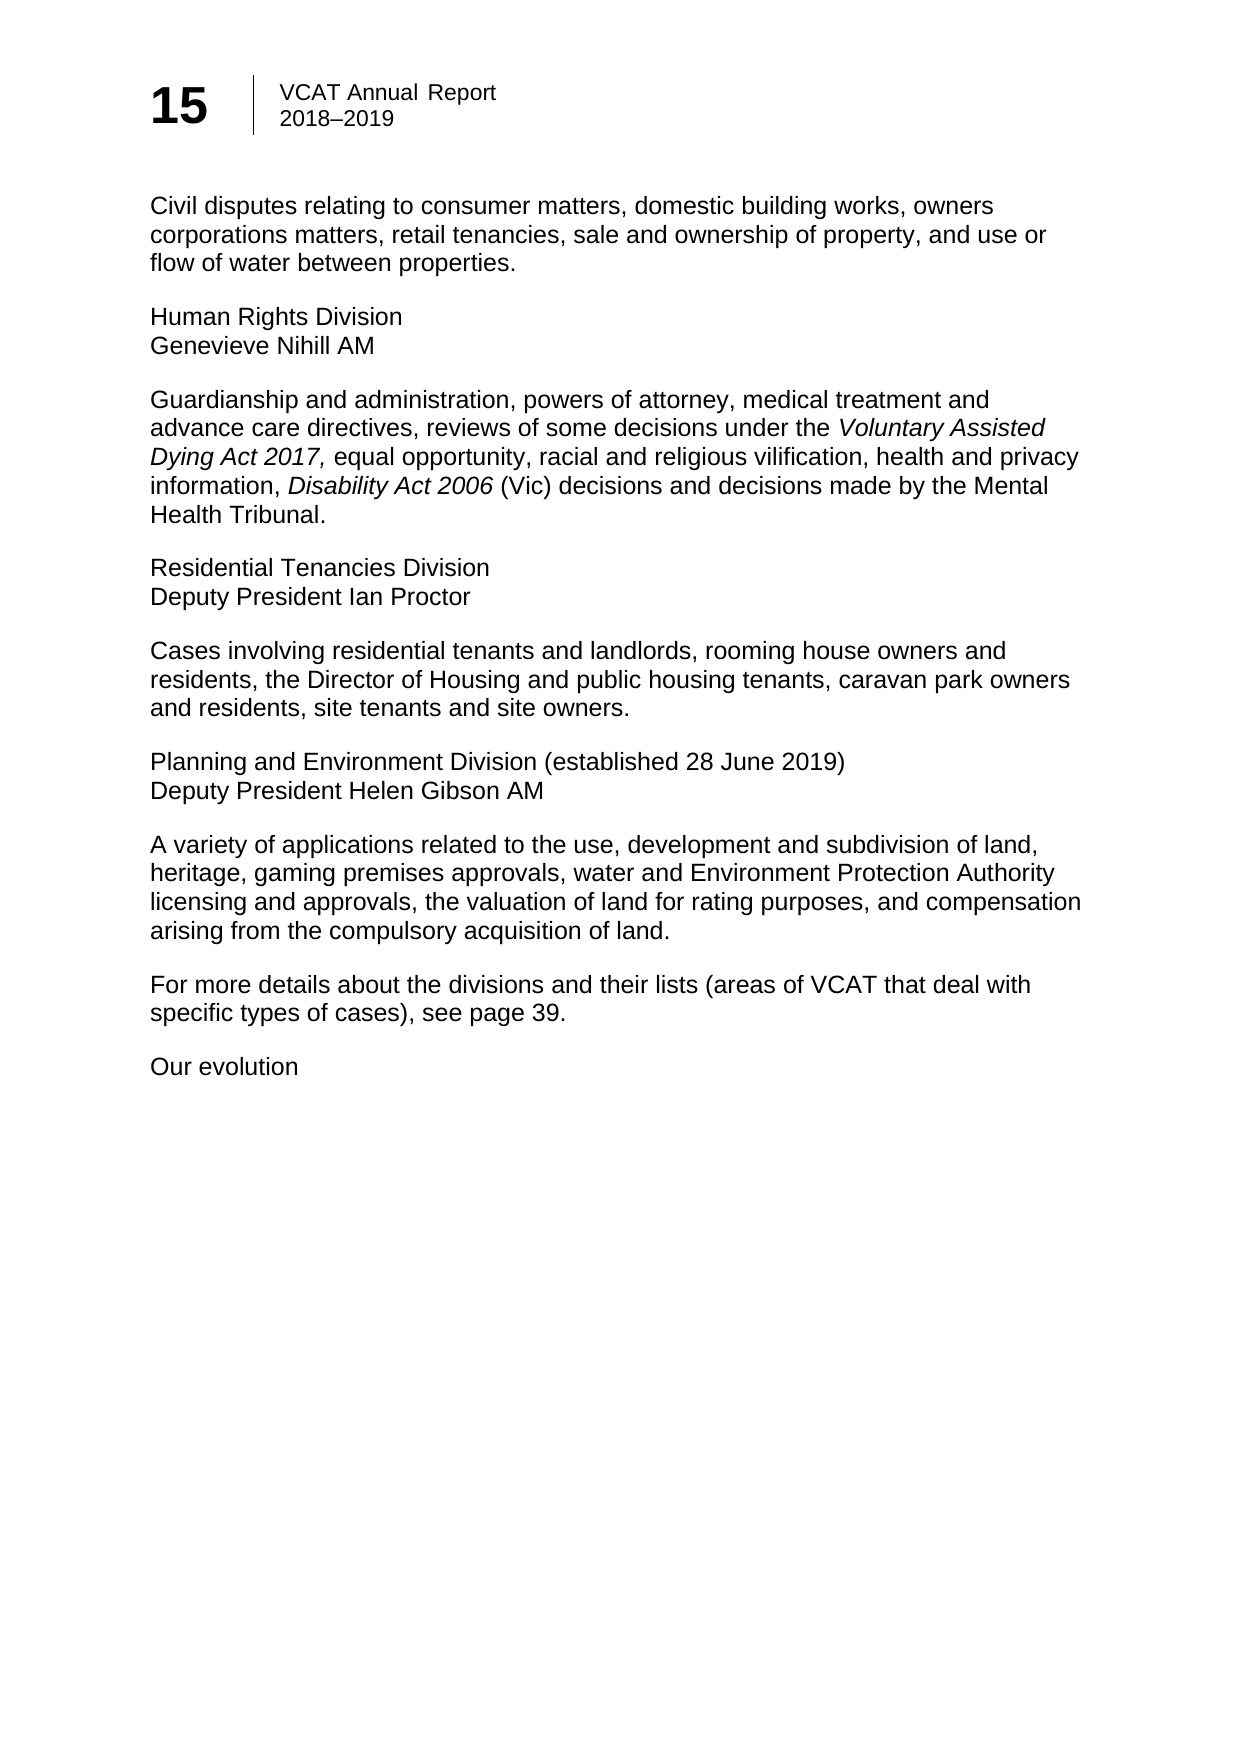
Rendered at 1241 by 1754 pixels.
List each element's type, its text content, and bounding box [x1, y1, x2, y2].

text Deputy President Helen Gibson AM [150, 776, 1090, 805]
text For more details about the divisions and their lists (areas of VCAT that deal with specific types of cases), see page 39. [150, 970, 1090, 1027]
text A variety of applications related to the use, development and subdivision of land, heritage, gaming premises approvals, water and Environment Protection Authority licensing and approvals, the valuation of land for rating purposes, and compensation arising from the compulsory acquisition of land. [150, 830, 1090, 945]
text Our evolution [150, 1052, 1090, 1081]
text Planning and Environment Division (established 28 June 2019) [150, 747, 1090, 776]
text Cases involving residential tenants and landlords, rooming house owners and residents, the Director of Housing and public housing tenants, caravan park owners and residents, site tenants and site owners. [150, 636, 1090, 722]
text Civil disputes relating to consumer matters, domestic building works, owners corporations matters, retail tenancies, sale and ownership of property, and use or flow of water between properties. [150, 191, 1090, 277]
text Deputy President Ian Proctor [150, 582, 1090, 611]
text Residential Tenancies Division [150, 553, 1090, 582]
text Genevieve Nihill AM [150, 331, 1090, 360]
text Guardianship and administration, powers of attorney, medical treatment and advance care directives, reviews of some decisions under the Voluntary Assisted Dying Act 2017, equal opportunity, racial and religious vilification, health and privacy information, Disability Act 2006 (Vic) decisions and decisions made by the Mental Health Tribunal. [150, 385, 1090, 528]
text Human Rights Division [150, 302, 1090, 331]
